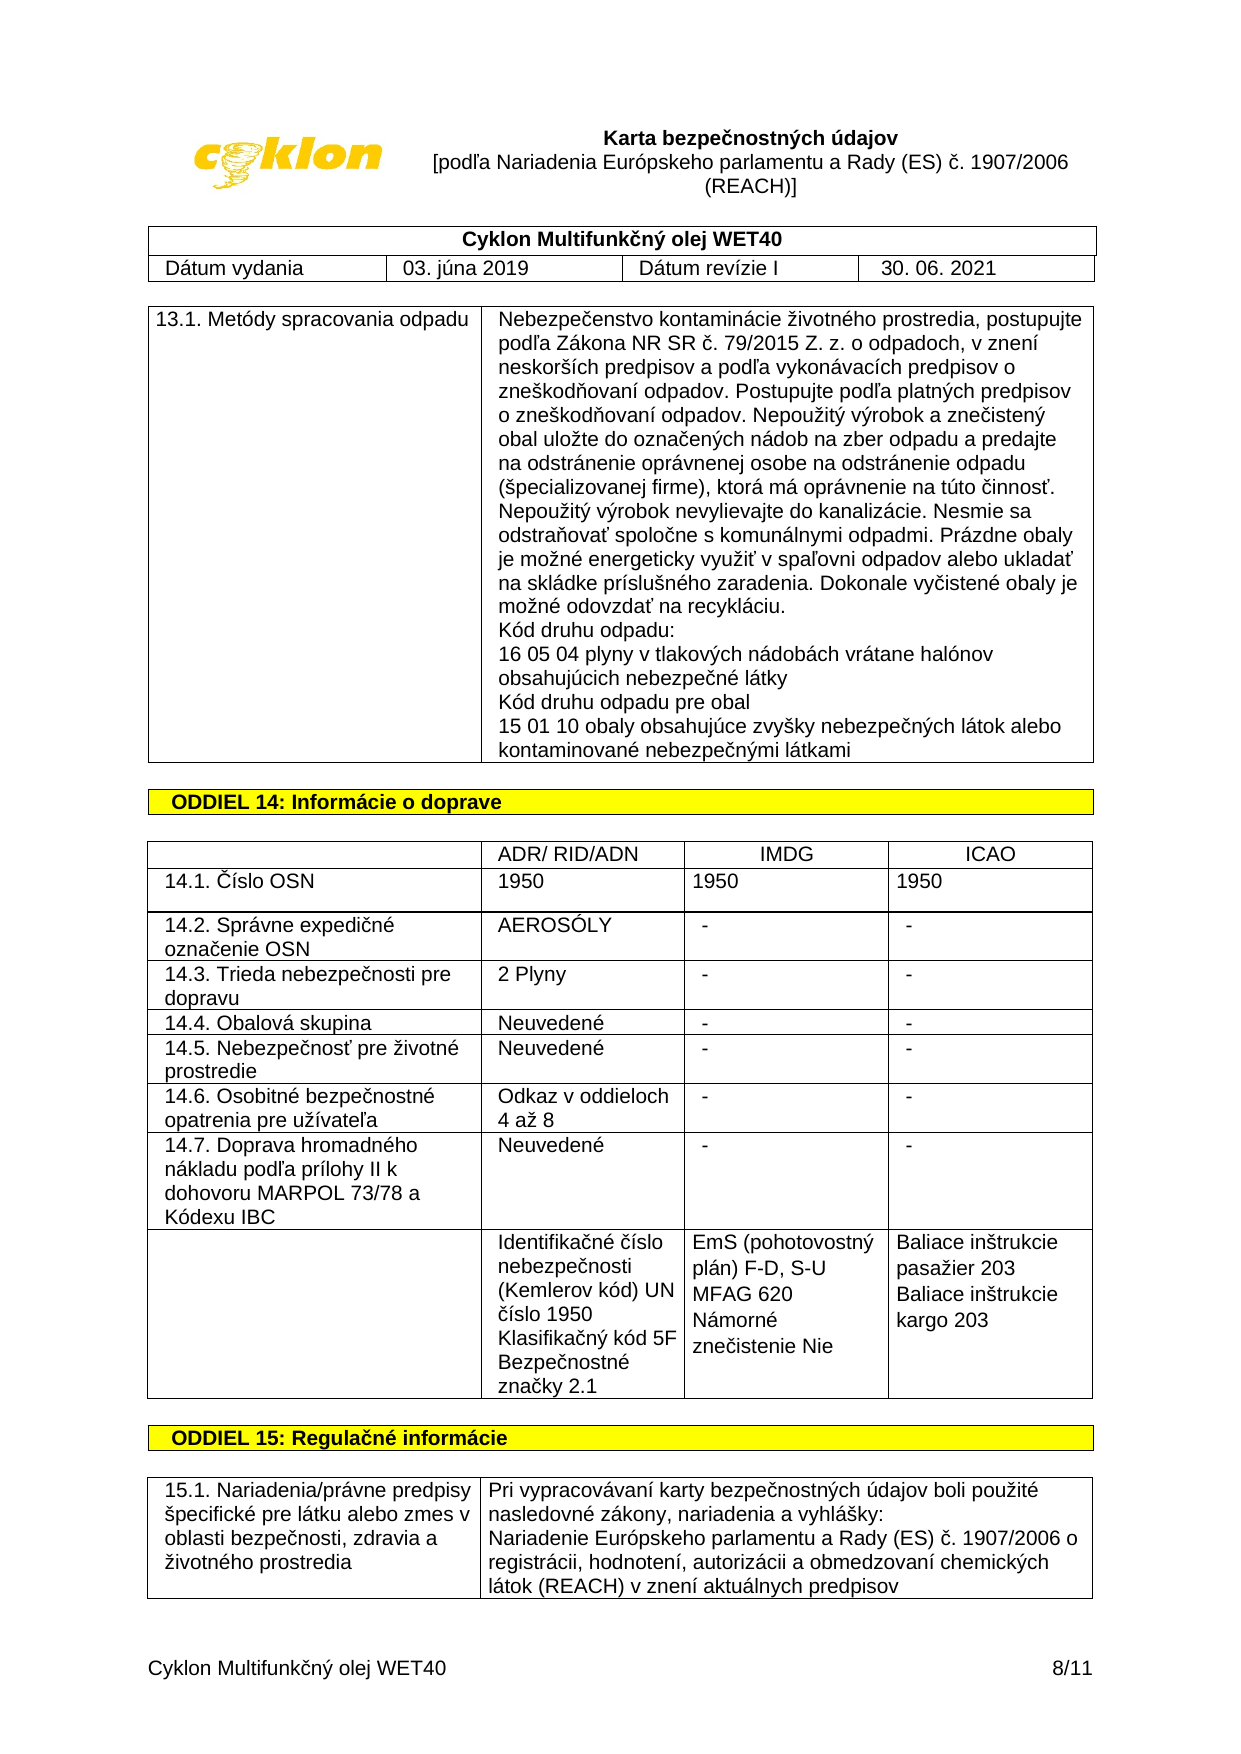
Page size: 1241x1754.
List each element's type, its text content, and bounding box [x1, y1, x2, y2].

table_cell EmS (pohotovostný plán) F-D, S-U MFAG 620 Námorné znečistenie Nie [685, 1230, 888, 1398]
table_cell - [685, 961, 888, 1009]
table_cell - [889, 1133, 1092, 1229]
table_cell 2 Plyny [482, 961, 684, 1009]
table_cell - [889, 913, 1092, 960]
table_cell 1950 [685, 869, 888, 911]
table_cell Baliace inštrukcie pasažier 203 Baliace inštrukcie kargo 203 [889, 1230, 1092, 1398]
table_header ADR/ RID/ADN [482, 842, 684, 868]
table_cell [148, 1230, 481, 1398]
table_header ICAO [889, 842, 1092, 868]
table_cell 1950 [482, 869, 684, 911]
table_cell - [685, 1133, 888, 1229]
table_cell 14.3. Trieda nebezpečnosti pre dopravu [148, 961, 481, 1009]
table_cell 14.4. Obalová skupina [148, 1010, 481, 1034]
table_cell - [685, 1084, 888, 1132]
table_cell - [889, 1084, 1092, 1132]
table_cell - [889, 1010, 1092, 1034]
table_cell - [889, 1035, 1092, 1083]
table_header ODDIEL 14: Informácie o doprave [149, 790, 1093, 814]
table_header ODDIEL 15: Regulačné informácie [149, 1426, 1093, 1450]
table_cell Neuvedené [482, 1133, 684, 1229]
table_cell Odkaz v oddieloch 4 až 8 [482, 1084, 684, 1132]
table_header [148, 842, 481, 868]
table_cell AEROSÓLY [482, 913, 684, 960]
table_header 13.1. Metódy spracovania odpadu [149, 307, 481, 762]
table_cell 14.1. Číslo OSN [148, 869, 481, 911]
table_header IMDG [685, 842, 888, 868]
table_header Nebezpečenstvo kontaminácie životného prostredia, postupujte podľa Zákona NR SR č. 79/2015 Z. z. o odpadoch, v znení neskorších predpisov a podľa vykonávacích predpisov o zneškodňovaní odpadov. Postupujte podľa platných predpisov o zneškodňovaní odpadov. Nepoužitý výrobok a znečistený obal uložte do označených nádob na zber odpadu a predajte na odstránenie oprávnenej osobe na odstránenie odpadu (špecializovanej firme), ktorá má oprávnenie na túto činnosť. Nepoužitý výrobok nevylievajte do kanalizácie. Nesmie sa odstraňovať spoločne s komunálnymi odpadmi. Prázdne obaly je možné energeticky využiť v spaľovni odpadov alebo ukladať na skládke príslušného zaradenia. Dokonale vyčistené obaly je možné odovzdať na recykláciu. Kód druhu odpadu: 16 05 04 plyny v tlakových nádobách vrátane halónov obsahujúcich nebezpečné látky Kód druhu odpadu pre obal 15 01 10 obaly obsahujúce zvyšky nebezpečných látok alebo kontaminované nebezpečnými látkami [482, 307, 1093, 762]
table_cell 14.5. Nebezpečnosť pre životné prostredie [148, 1035, 481, 1083]
table_cell Identifikačné číslo nebezpečnosti (Kemlerov kód) UN číslo 1950 Klasifikačný kód 5F Bezpečnostné značky 2.1 [482, 1230, 684, 1398]
table_cell 14.2. Správne expedičné označenie OSN [148, 913, 481, 960]
table_header 15.1. Nariadenia/právne predpisy špecifické pre látku alebo zmes v oblasti bezpečnosti, zdravia a životného prostredia [148, 1478, 480, 1597]
table_cell Neuvedené [482, 1035, 684, 1083]
table_cell - [685, 1010, 888, 1034]
table_cell 1950 [889, 869, 1092, 911]
table_cell 14.7. Doprava hromadného nákladu podľa prílohy II k dohovoru MARPOL 73/78 a Kódexu IBC [148, 1133, 481, 1229]
table_cell - [685, 913, 888, 960]
table_cell Neuvedené [482, 1010, 684, 1034]
picture [182, 117, 394, 203]
table_cell - [889, 961, 1092, 1009]
table_cell 14.6. Osobitné bezpečnostné opatrenia pre užívateľa [148, 1084, 481, 1132]
table_cell - [685, 1035, 888, 1083]
